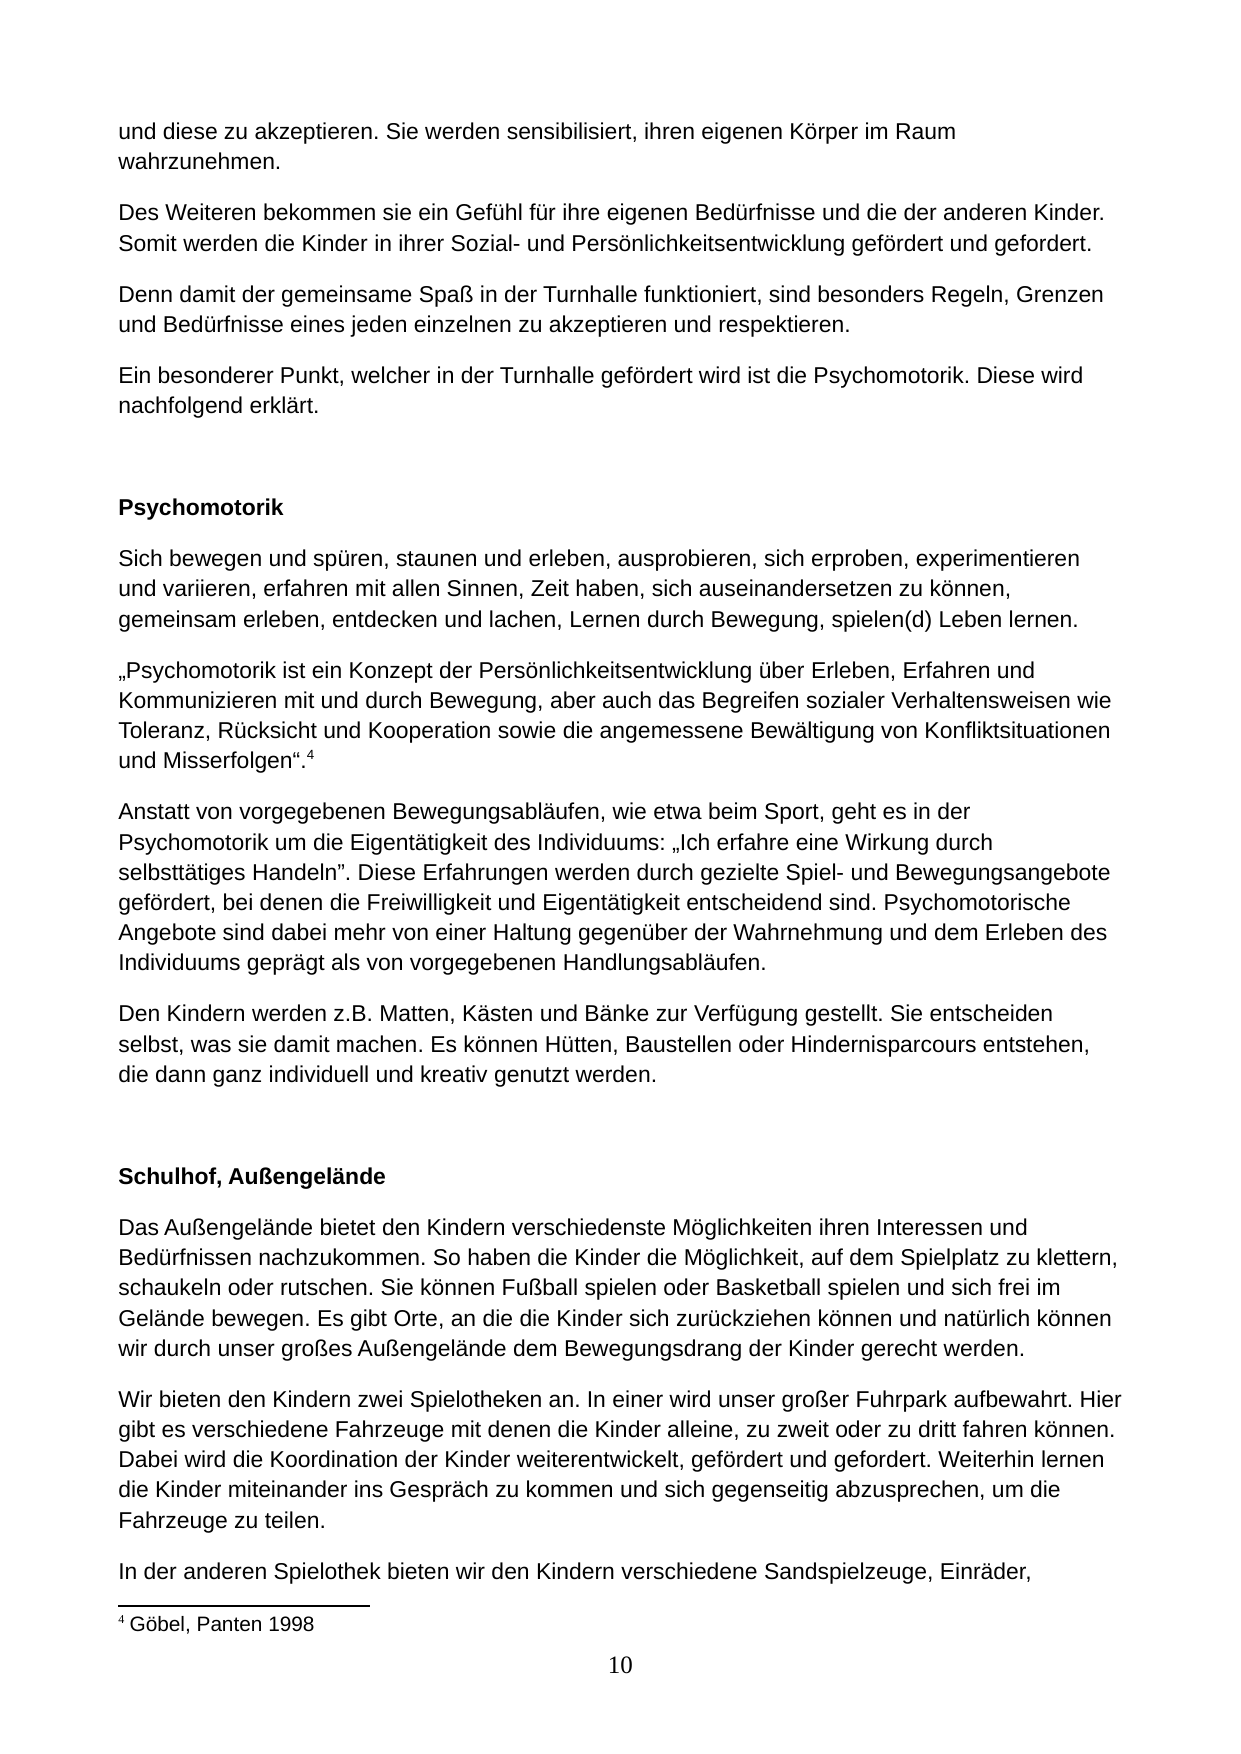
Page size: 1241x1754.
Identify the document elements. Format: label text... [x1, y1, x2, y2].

text Das Außengelände bietet den Kindern verschiedenste Möglichkeiten ihren Interessen und Bedürfnissen nachzukommen. So haben die Kinder die Möglichkeit, auf dem Spielplatz zu klettern, schaukeln oder rutschen. Sie können Fußball spielen oder Basketball spielen und sich frei im Gelände bewegen. Es gibt Orte, an die die Kinder sich zurückziehen können und natürlich können wir durch unser großes Außengelände dem Bewegungsdrang der Kinder gerecht werden. [118, 1214, 1122, 1361]
text Anstatt von vorgegebenen Bewegungsabläufen, wie etwa beim Sport, geht es in der Psychomotorik um die Eigentätigkeit des Individuums: „Ich erfahre eine Wirkung durch selbsttätiges Handeln”. Diese Erfahrungen werden durch gezielte Spiel- und Bewegungsangebote gefördert, bei denen die Freiwilligkeit und Eigentätigkeit entscheidend sind. Psychomotorische Angebote sind dabei mehr von einer Haltung gegenüber der Wahrnehmung und dem Erleben des Individuums geprägt als von vorgegebenen Handlungsabläufen. [118, 798, 1122, 976]
text Ein besonderer Punkt, welcher in der Turnhalle gefördert wird ist die Psychomotorik. Diese wird nachfolgend erklärt. [118, 362, 1122, 418]
text Den Kindern werden z.B. Matten, Kästen und Bänke zur Verfügung gestellt. Sie entscheiden selbst, was sie damit machen. Es können Hütten, Baustellen oder Hindernisparcours entstehen, die dann ganz individuell und kreativ genutzt werden. [118, 1000, 1122, 1087]
text Denn damit der gemeinsame Spaß in der Turnhalle funktioniert, sind besonders Regeln, Grenzen und Bedürfnisse eines jeden einzelnen zu akzeptieren und respektieren. [118, 281, 1122, 337]
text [118, 1558, 1122, 1584]
text Des Weiteren bekommen sie ein Gefühl für ihre eigenen Bedürfnisse und die der anderen Kinder. Somit werden die Kinder in ihrer Sozial- und Persönlichkeitsentwicklung gefördert und gefordert. [118, 199, 1122, 256]
text Sich bewegen und spüren, staunen und erleben, ausprobieren, sich erproben, experimentieren und variieren, erfahren mit allen Sinnen, Zeit haben, sich auseinandersetzen zu können, gemeinsam erleben, entdecken und lachen, Lernen durch Bewegung, spielen(d) Leben lernen. [118, 545, 1122, 632]
text „Psychomotorik ist ein Konzept der Persönlichkeitsentwicklung über Erleben, Erfahren und Kommunizieren mit und durch Bewegung, aber auch das Begreifen sozialer Verhaltensweisen wie Toleranz, Rücksicht und Kooperation sowie die angemessene Bewältigung von Konfliktsituationen und Misserfolgen“. [118, 657, 1122, 774]
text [118, 118, 1122, 175]
text Schulhof, Außengelände [118, 1163, 1122, 1189]
text Psychomotorik [118, 494, 1122, 521]
text Wir bieten den Kindern zwei Spielotheken an. In einer wird unser großer Fuhrpark aufbewahrt. Hier gibt es verschiedene Fahrzeuge mit denen die Kinder alleine, zu zweit oder zu dritt fahren können. Dabei wird die Koordination der Kinder weiterentwickelt, gefördert und gefordert. Weiterhin lernen die Kinder miteinander ins Gespräch zu kommen und sich gegenseitig abzusprechen, um die Fahrzeuge zu teilen. [118, 1386, 1122, 1533]
